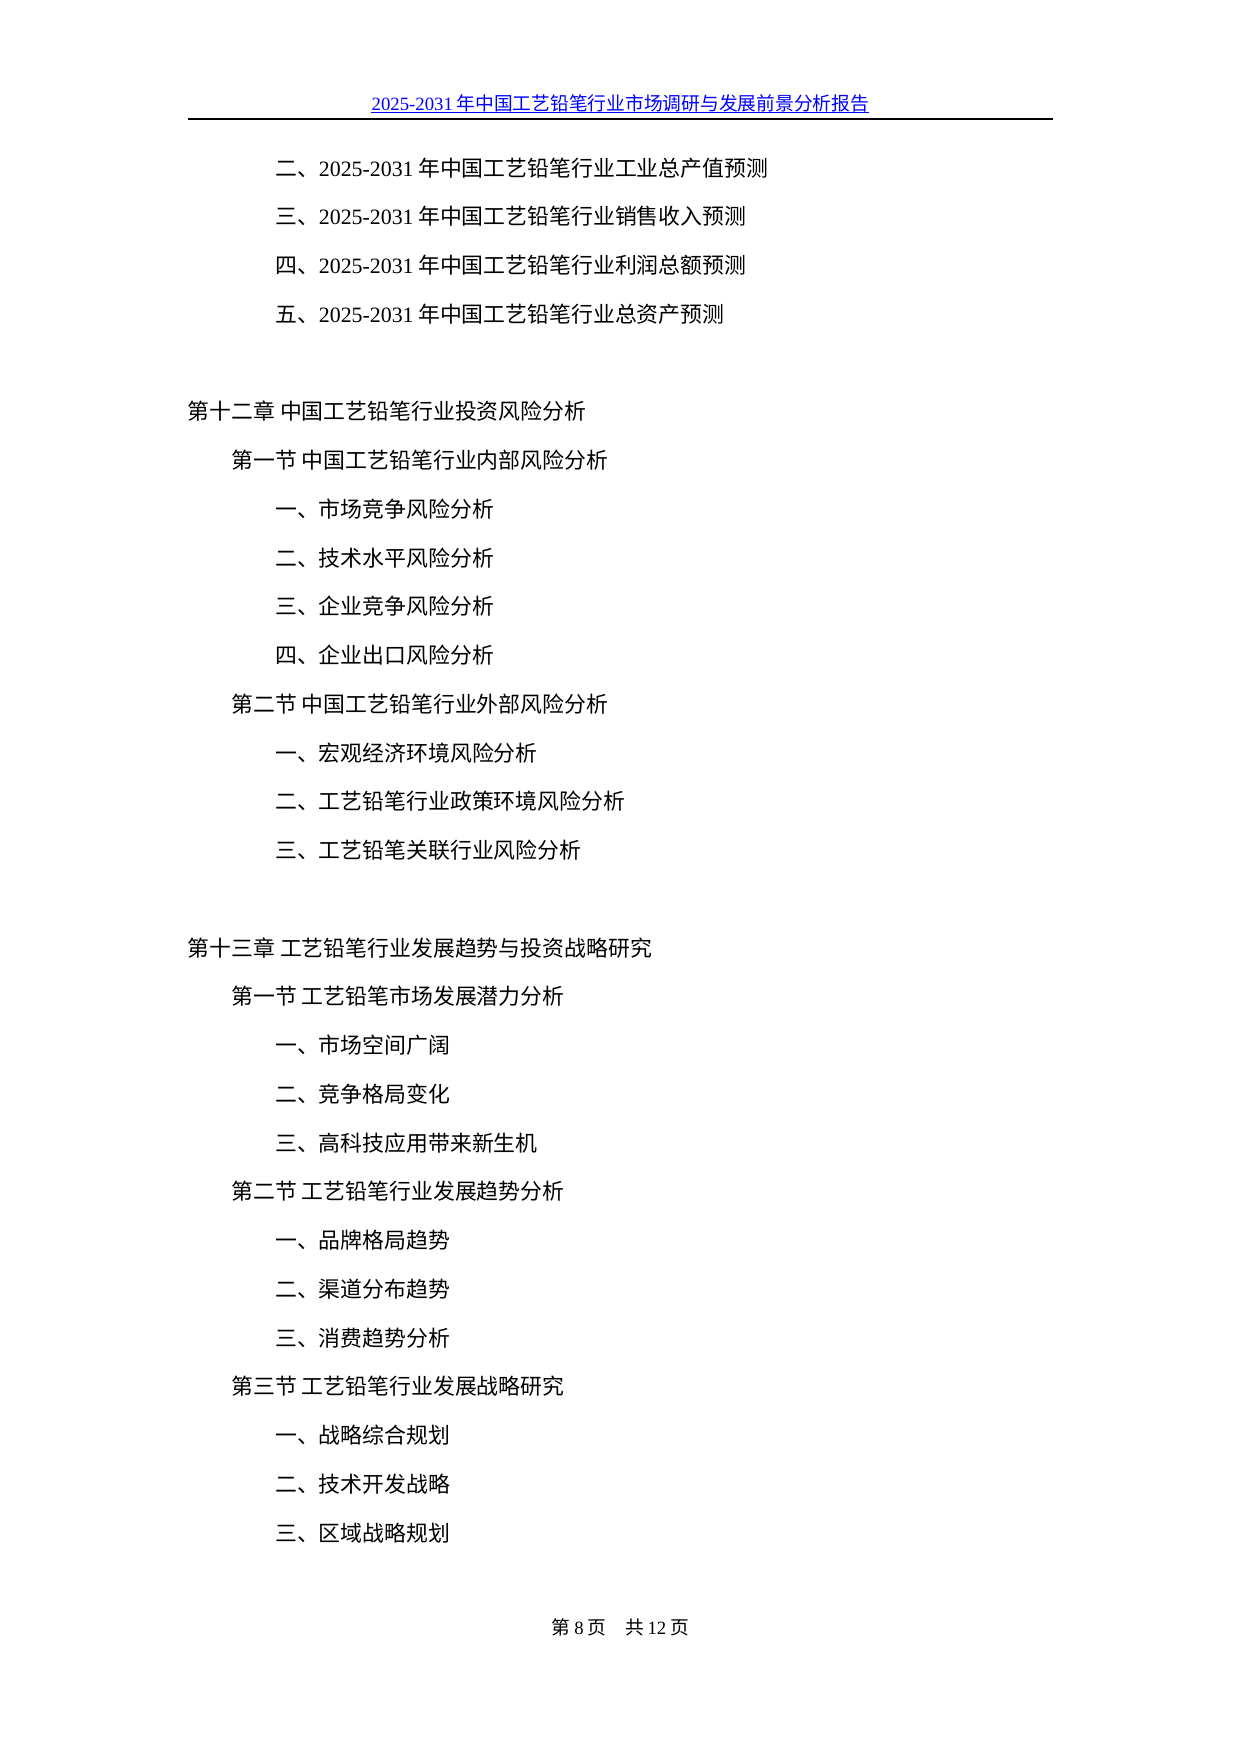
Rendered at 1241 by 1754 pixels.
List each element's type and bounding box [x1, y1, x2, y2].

text [187, 150, 1053, 1548]
